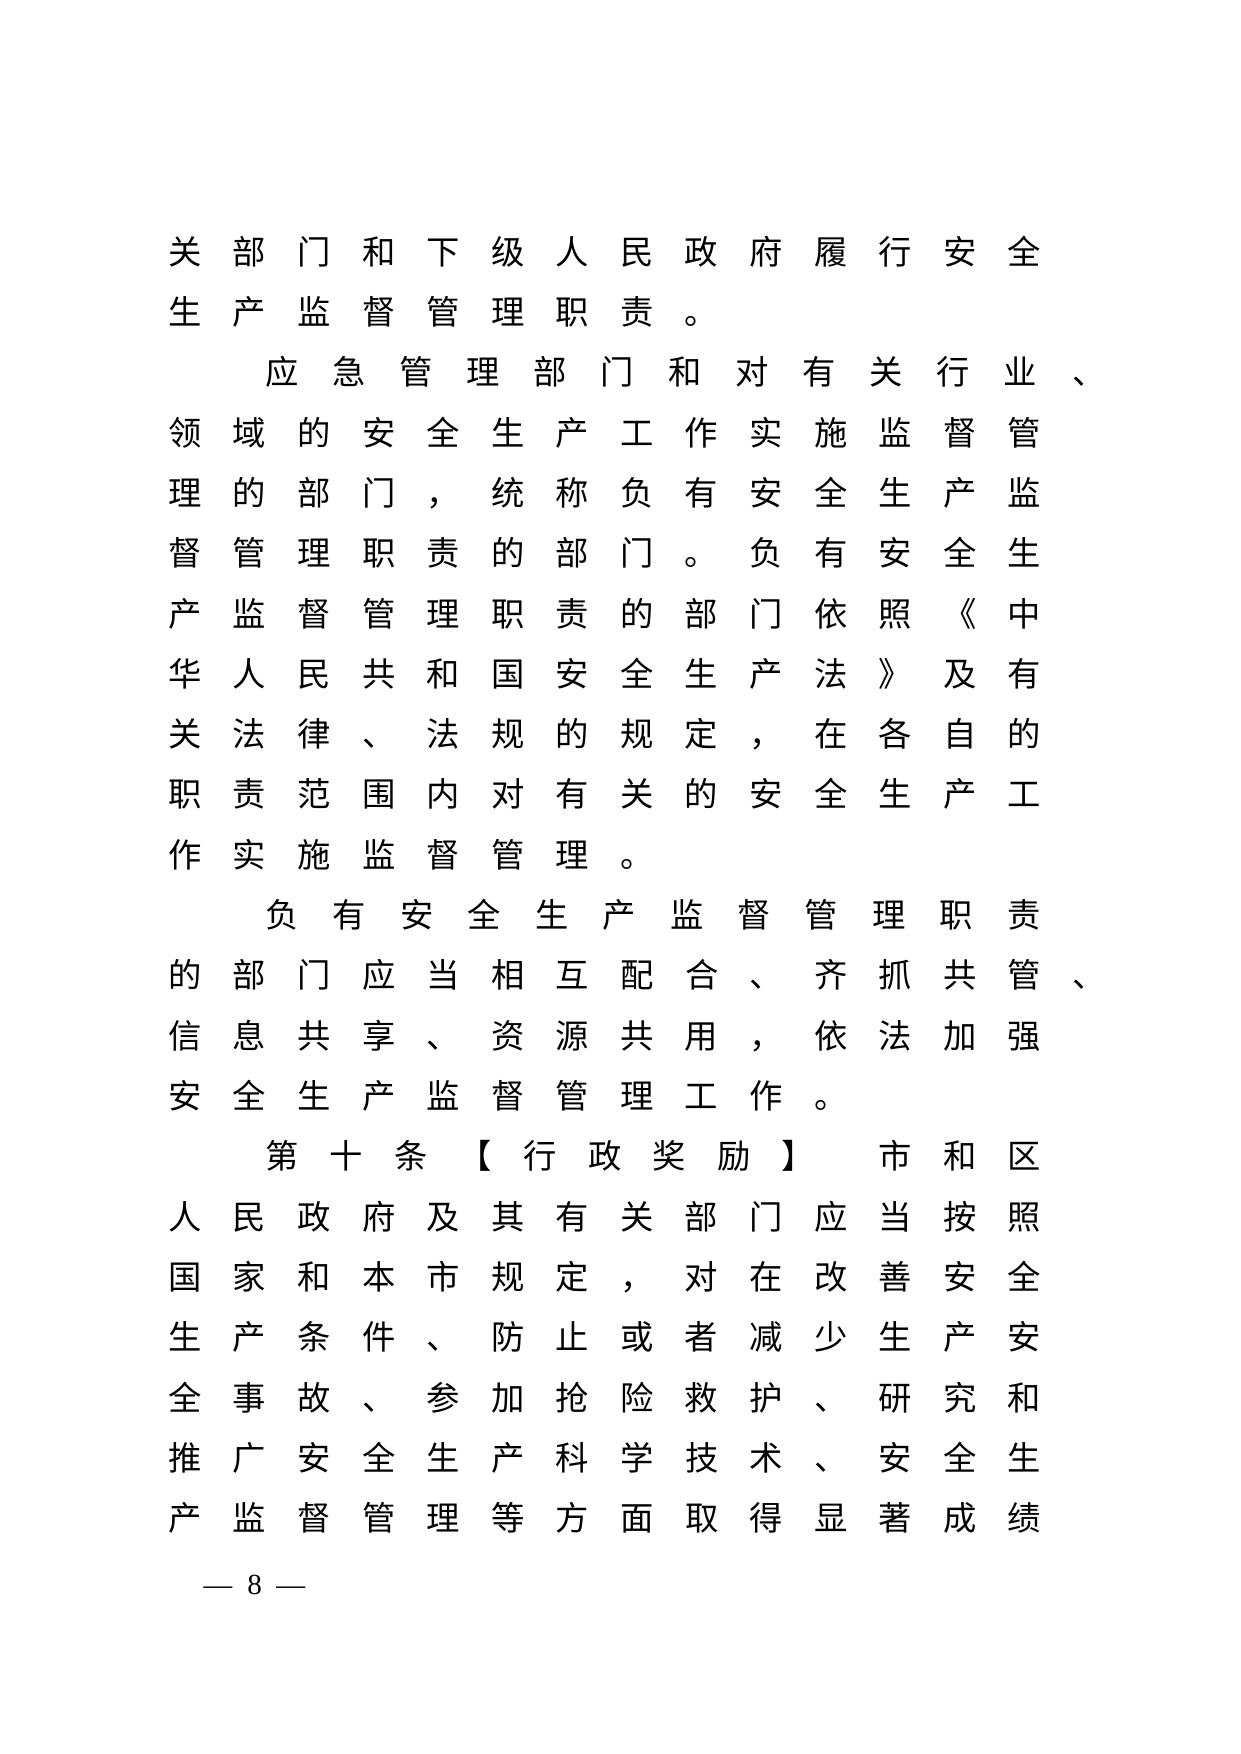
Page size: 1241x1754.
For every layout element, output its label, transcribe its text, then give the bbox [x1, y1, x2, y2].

text 应急管理部门和对有关行业、领域的安全生产工作实施监督管理的部门，统称负有安全生产监督管理职责的部门。负有安全生产监督管理职责的部门依照《中华人民共和国安全生产法》及有关法律、法规的规定，在各自的职责范围内对有关的安全生产工作实施监督管理。 [168, 340, 1072, 883]
text 负有安全生产监督管理职责的部门应当相互配合、齐抓共管、信息共享、资源共用，依法加强安全生产监督管理工作。 [168, 883, 1072, 1124]
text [168, 219, 1072, 340]
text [168, 1124, 1072, 1546]
